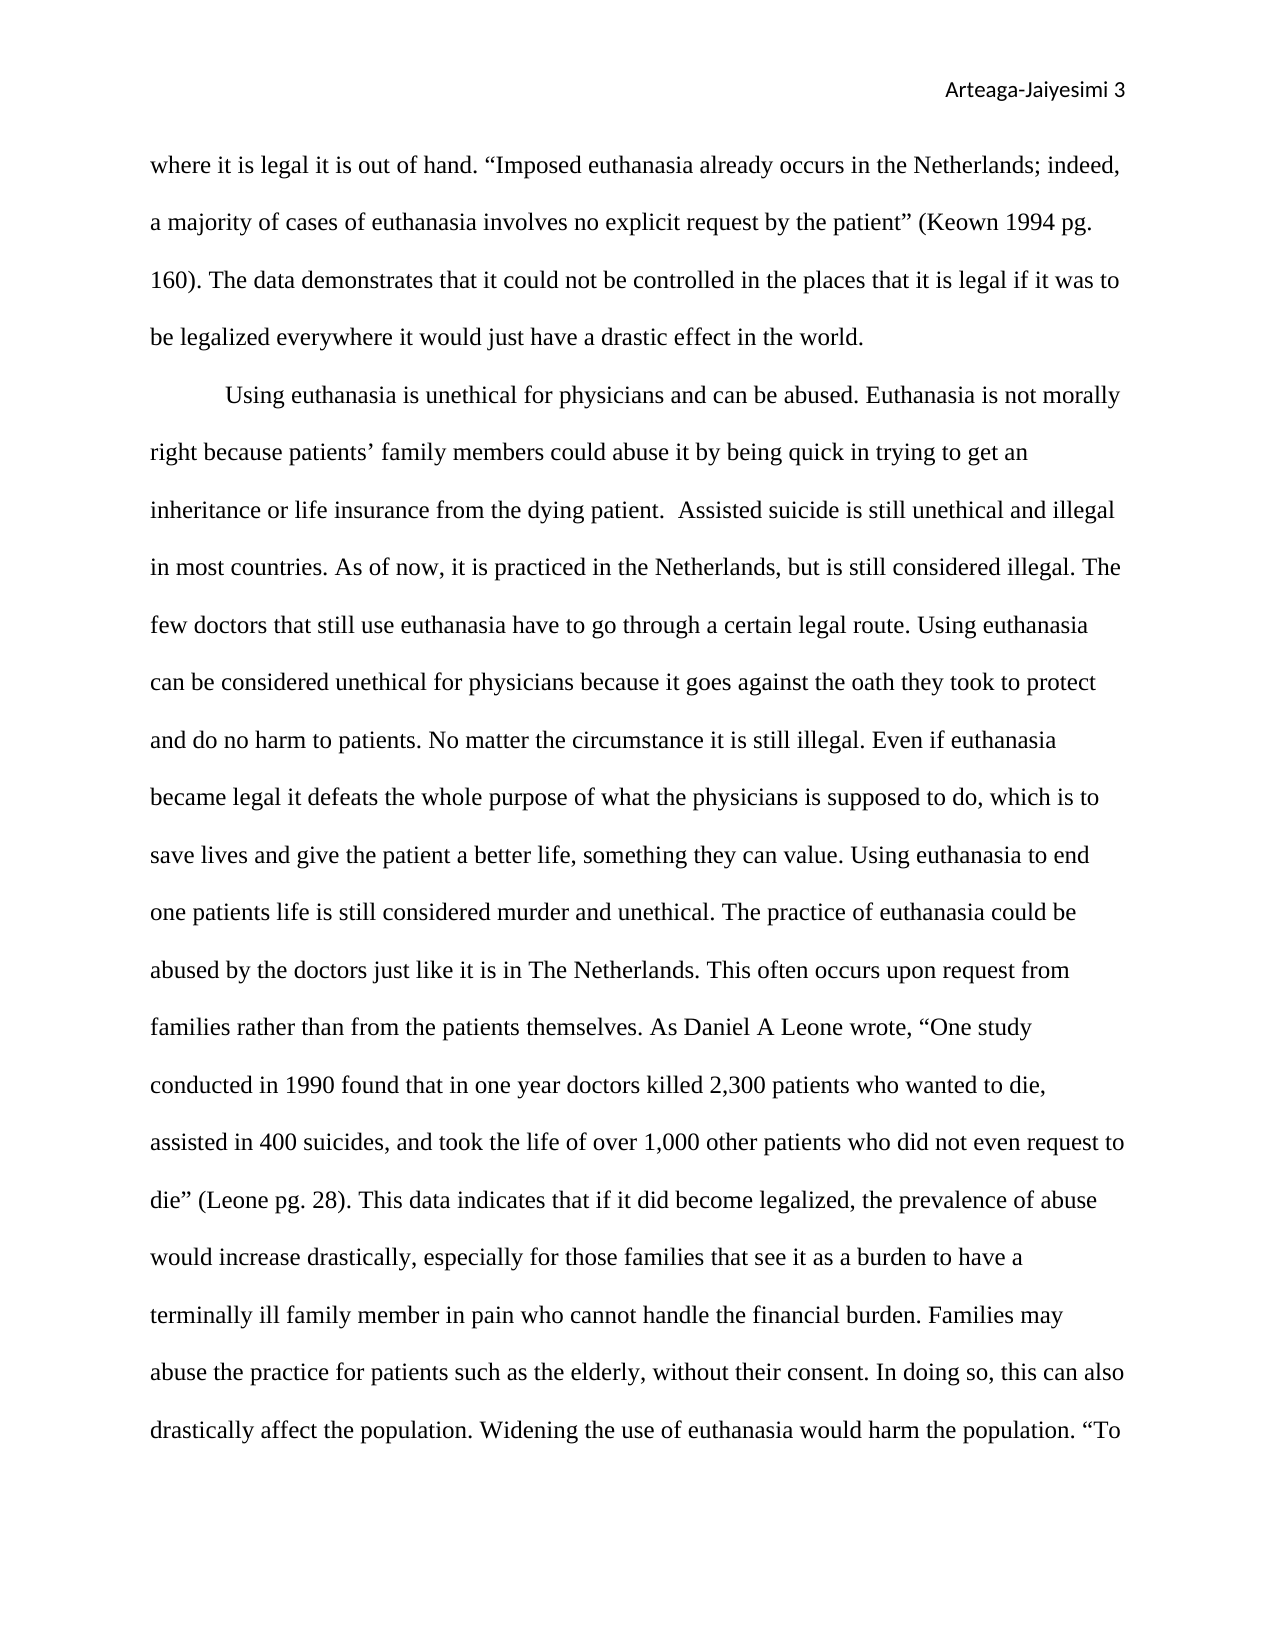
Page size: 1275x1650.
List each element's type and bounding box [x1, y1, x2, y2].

text [150, 150, 1125, 351]
text [150, 380, 1125, 1444]
